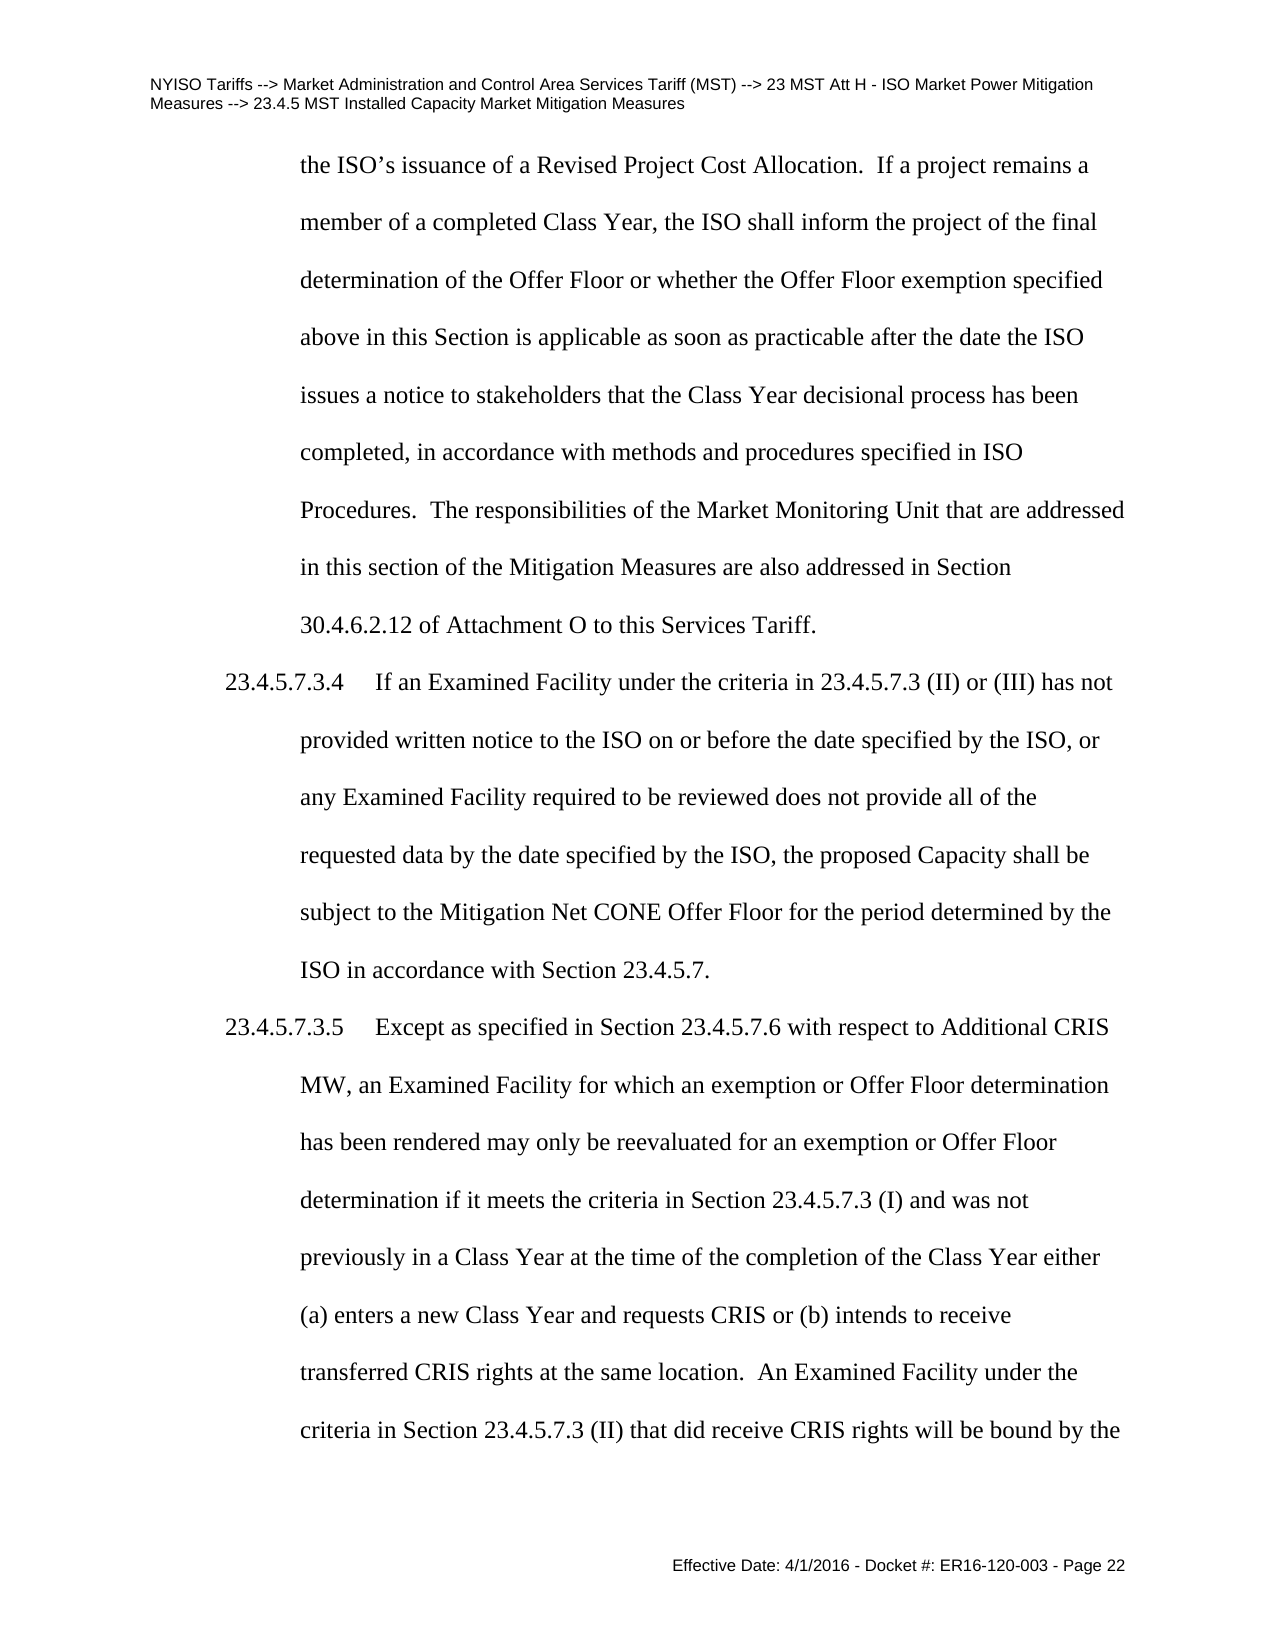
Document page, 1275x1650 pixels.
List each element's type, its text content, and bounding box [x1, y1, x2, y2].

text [225, 1012, 1125, 1444]
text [225, 150, 1125, 639]
text 23.4.5.7.3.4 If an Examined Facility under the criteria in 23.4.5.7.3 (II) or (III) has not provided written notice to the ISO on or before the date specified by the ISO, or any Examined Facility required to be reviewed does not provide all of the requested data by the date specified by the ISO, the proposed Capacity shall be subject to the Mitigation Net CONE Offer Floor for the period determined by the ISO in accordance with Section 23.4.5.7. [225, 667, 1125, 984]
